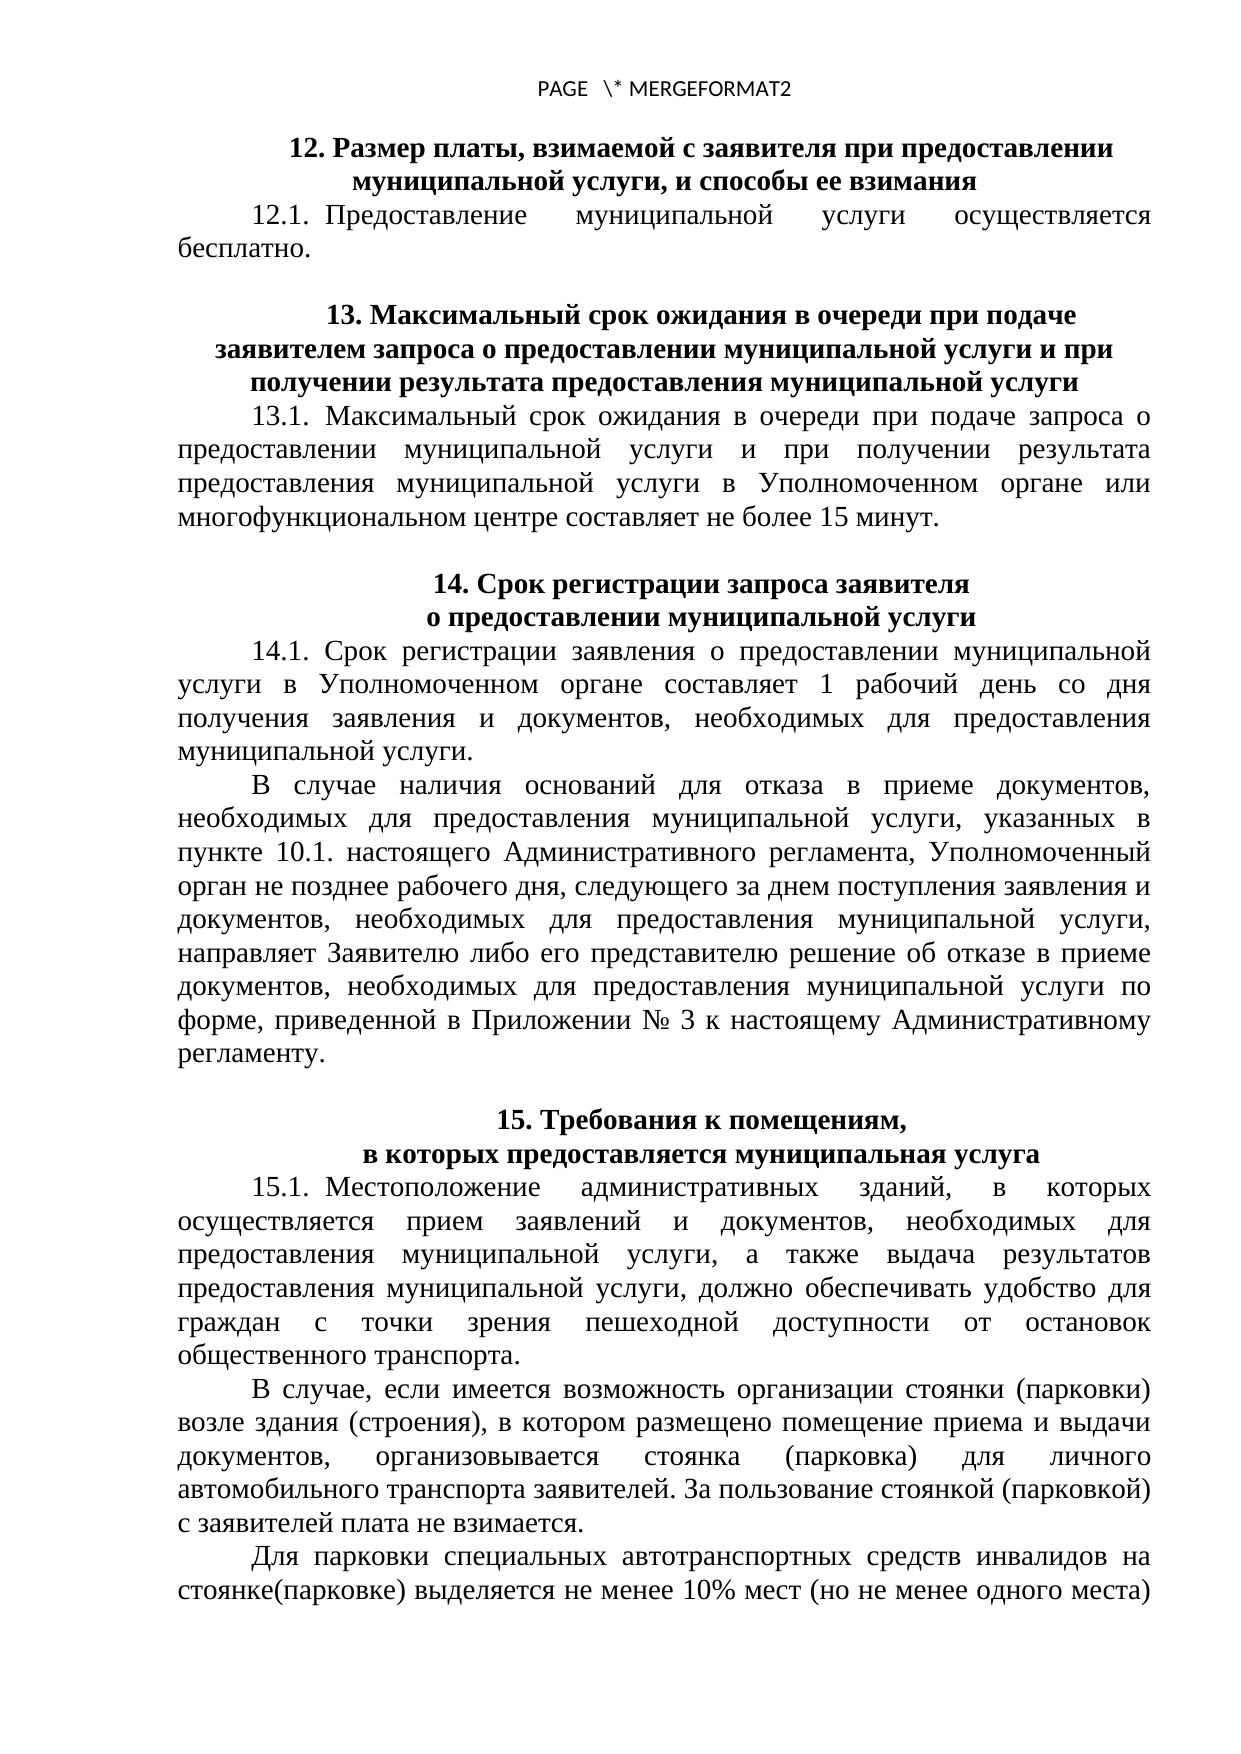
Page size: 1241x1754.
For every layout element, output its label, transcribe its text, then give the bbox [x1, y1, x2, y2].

text о предоставлении муниципальной услуги [177, 599, 1152, 633]
text 15.1. Местоположение административных зданий, в которых осуществляется прием заявлений и документов, необходимых для предоставления муниципальной услуги, а также выдача результатов предоставления муниципальной услуги, должно обеспечивать удобство для граждан с точки зрения пешеходной доступности от остановок общественного транспорта. [177, 1169, 1152, 1371]
text 13. Максимальный срок ожидания в очереди при подаче заявителем запроса о предоставлении муниципальной услуги и при получении результата предоставления муниципальной услуги [177, 297, 1152, 398]
text В случае, если имеется возможность организации стоянки (парковки) возле здания (строения), в котором размещено помещение приема и выдачи документов, организовывается стоянка (парковка) для личного автомобильного транспорта заявителей. За пользование стоянкой (парковкой) с заявителей плата не взимается. [177, 1371, 1152, 1538]
text В случае наличия оснований для отказа в приеме документов, необходимых для предоставления муниципальной услуги, указанных в пункте 10.1. настоящего Административного регламента, Уполномоченный орган не позднее рабочего дня, следующего за днем поступления заявления и документов, необходимых для предоставления муниципальной услуги, направляет Заявителю либо его представителю решение об отказе в приеме документов, необходимых для предоставления муниципальной услуги по форме, приведенной в Приложении № 3 к настоящему Административному регламенту. [177, 767, 1152, 1069]
text 15. Требования к помещениям, [177, 1102, 1152, 1136]
text 14. Срок регистрации запроса заявителя [177, 566, 1152, 599]
text в которых предоставляется муниципальная услуга [177, 1136, 1152, 1169]
text 12. Размер платы, взимаемой с заявителя при предоставлении муниципальной услуги, и способы ее взимания [177, 130, 1152, 197]
text 12.1. Предоставление муниципальной услуги осуществляется бесплатно. [177, 197, 1152, 264]
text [177, 1538, 1152, 1606]
text 14.1. Срок регистрации заявления о предоставлении муниципальной услуги в Уполномоченном органе составляет 1 рабочий день со дня получения заявления и документов, необходимых для предоставления муниципальной услуги. [177, 633, 1152, 767]
text 13.1. Максимальный срок ожидания в очереди при подаче запроса о предоставлении муниципальной услуги и при получении результата предоставления муниципальной услуги в Уполномоченном органе или многофункциональном центре составляет не более 15 минут. [177, 398, 1152, 532]
